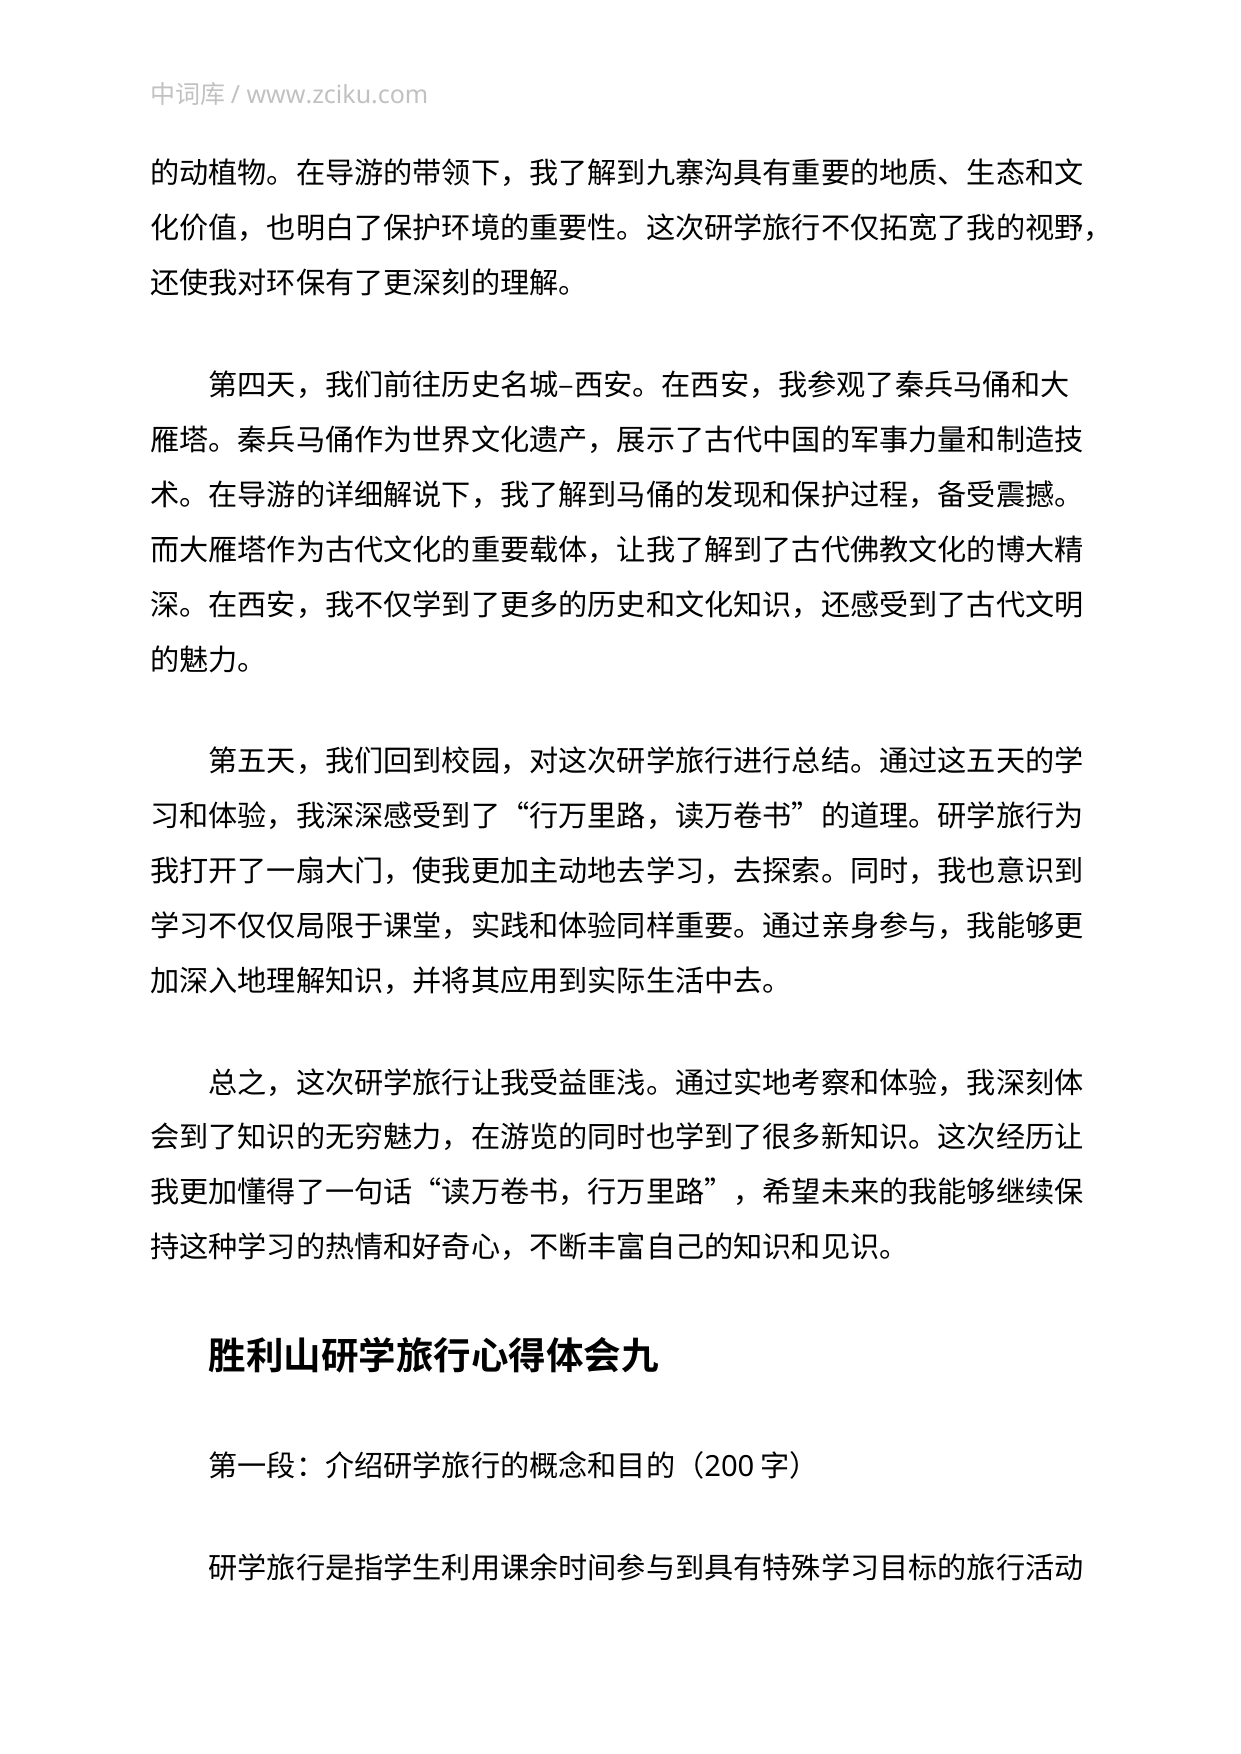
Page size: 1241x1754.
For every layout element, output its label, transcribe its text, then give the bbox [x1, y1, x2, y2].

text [150, 150, 1090, 302]
text 第五天，我们回到校园，对这次研学旅行进行总结。通过这五天的学习和体验，我深深感受到了“行万里路，读万卷书”的道理。研学旅行为我打开了一扇大门，使我更加主动地去学习，去探索。同时，我也意识到学习不仅仅局限于课堂，实践和体验同样重要。通过亲身参与，我能够更加深入地理解知识，并将其应用到实际生活中去。 [150, 738, 1090, 1000]
text 胜利山研学旅行心得体会九 [150, 1326, 1090, 1380]
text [150, 1545, 1090, 1587]
text 总之，这次研学旅行让我受益匪浅。通过实地考察和体验，我深刻体会到了知识的无穷魅力，在游览的同时也学到了很多新知识。这次经历让我更加懂得了一句话“读万卷书，行万里路”，希望未来的我能够继续保持这种学习的热情和好奇心，不断丰富自己的知识和见识。 [150, 1059, 1090, 1266]
text 第一段：介绍研学旅行的概念和目的（200字） [150, 1443, 1090, 1485]
text 第四天，我们前往历史名城–西安。在西安，我参观了秦兵马俑和大雁塔。秦兵马俑作为世界文化遗产，展示了古代中国的军事力量和制造技术。在导游的详细解说下，我了解到马俑的发现和保护过程，备受震撼。而大雁塔作为古代文化的重要载体，让我了解到了古代佛教文化的博大精深。在西安，我不仅学到了更多的历史和文化知识，还感受到了古代文明的魅力。 [150, 362, 1090, 678]
